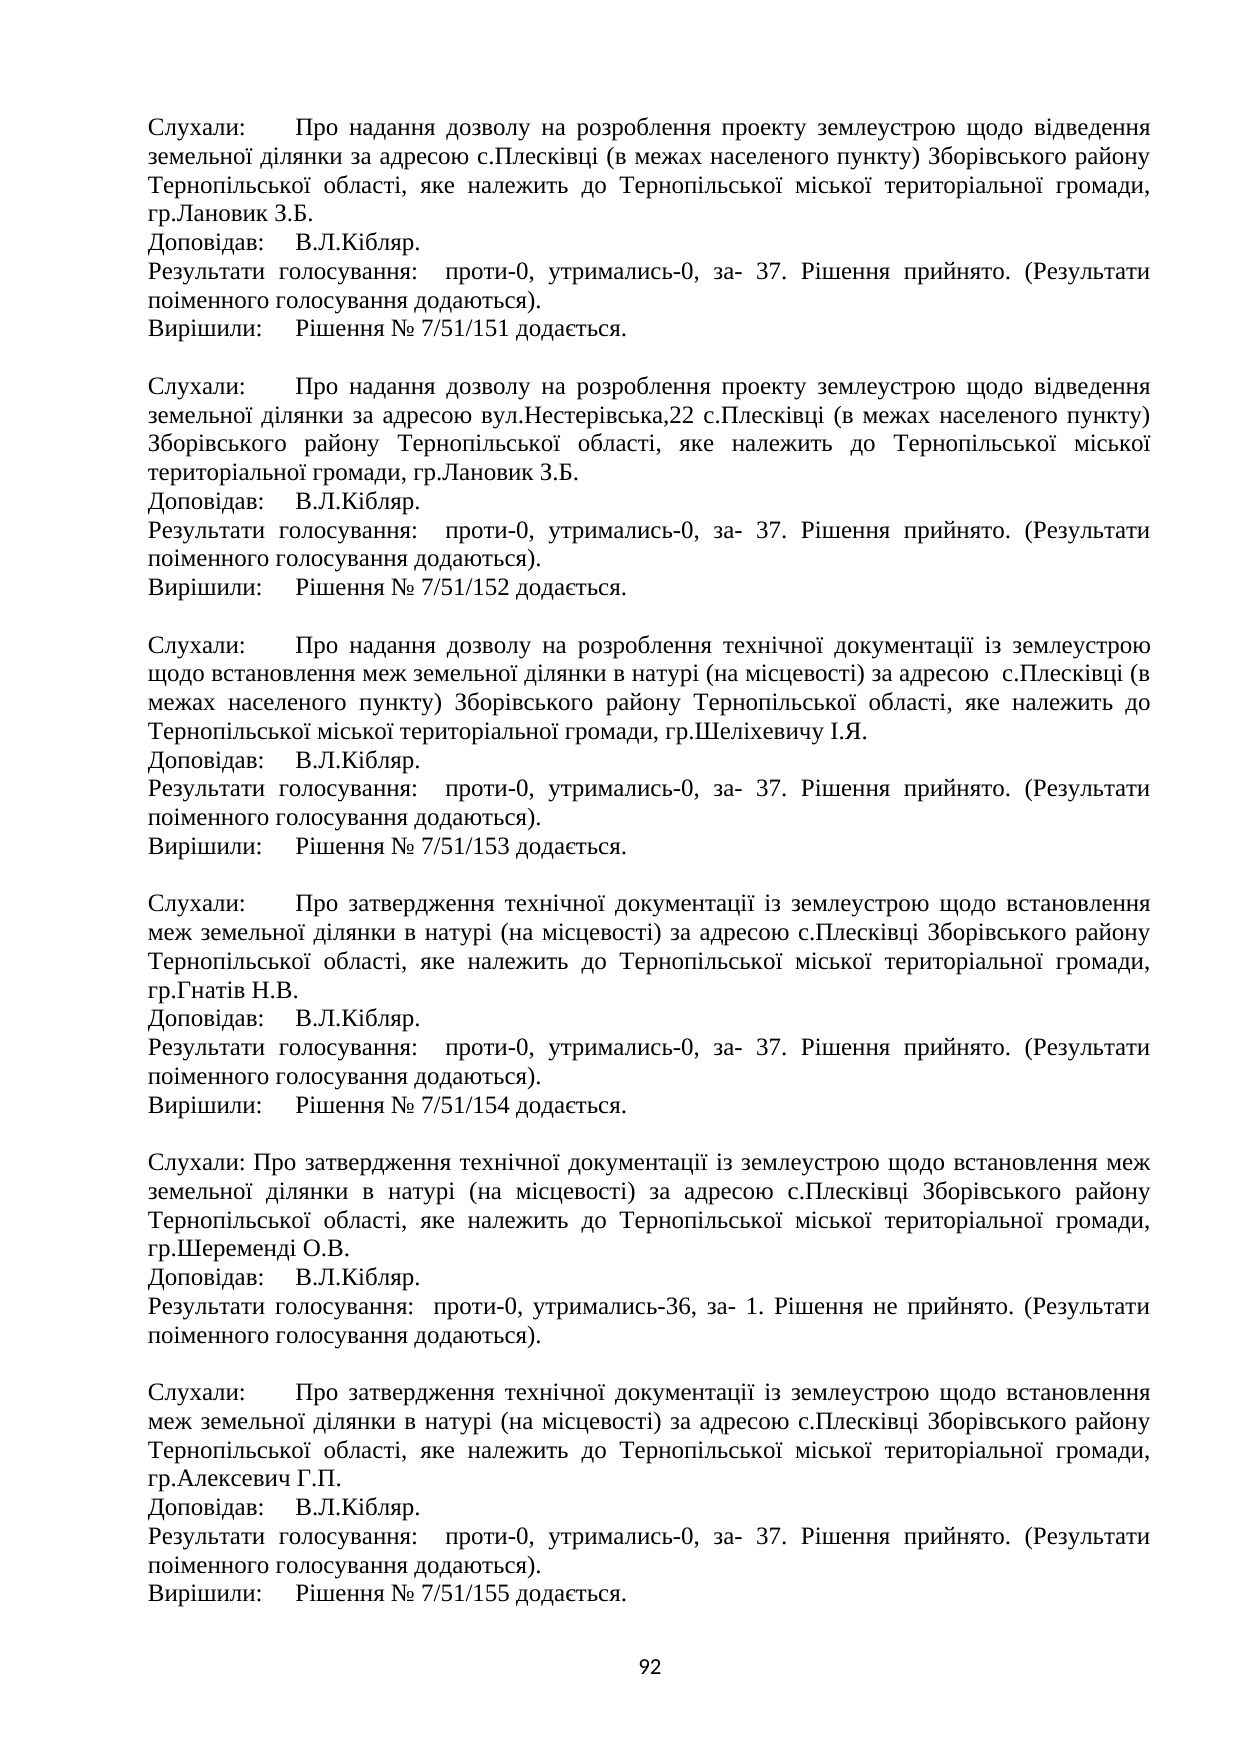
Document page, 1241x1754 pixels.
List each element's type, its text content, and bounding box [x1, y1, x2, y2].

text Слухали: Про надання дозволу на розроблення проекту землеустрою щодо відведення земельної ділянки за адресою с.Плесківці (в межах населеного пункту) Зборівського району Тернопільської області, яке належить до Тернопільської міської територіальної громади, гр.Лановик З.Б. [148, 112, 1152, 227]
text Вирішили: Рішення № 7/51/154 додається. [148, 1090, 1152, 1118]
text Слухали: Про затвердження технічної документації із землеустрою щодо встановлення меж земельної ділянки в натурі (на місцевості) за адресою с.Плесківці Зборівського району Тернопільської області, яке належить до Тернопільської міської територіальної громади, гр.Шеременді О.В. [148, 1147, 1152, 1262]
text Доповідав: В.Л.Кібляр. [148, 227, 1152, 256]
text Вирішили: Рішення № 7/51/151 додається. [148, 313, 1152, 342]
text Доповідав: В.Л.Кібляр. [148, 1262, 1152, 1291]
text Слухали: Про надання дозволу на розроблення проекту землеустрою щодо відведення земельної ділянки за адресою вул.Нестерівська,22 с.Плесківці (в межах населеного пункту) Зборівського району Тернопільської області, яке належить до Тернопільської міської територіальної громади, гр.Лановик З.Б. [148, 371, 1152, 486]
text Доповідав: В.Л.Кібляр. [148, 745, 1152, 773]
text Вирішили: Рішення № 7/51/153 додається. [148, 831, 1152, 860]
text Результати голосування: проти-0, утримались-0, за- 37. Рішення прийнято. (Результати поіменного голосування додаються). [148, 515, 1152, 572]
text Результати голосування: проти-0, утримались-0, за- 37. Рішення прийнято. (Результати поіменного голосування додаються). [148, 1032, 1152, 1090]
text Вирішили: Рішення № 7/51/155 додається. [148, 1578, 1152, 1607]
text Результати голосування: проти-0, утримались-0, за- 37. Рішення прийнято. (Результати поіменного голосування додаються). [148, 773, 1152, 831]
text Слухали: Про затвердження технічної документації із землеустрою щодо встановлення меж земельної ділянки в натурі (на місцевості) за адресою с.Плесківці Зборівського району Тернопільської області, яке належить до Тернопільської міської територіальної громади, гр.Алексевич Г.П. [148, 1377, 1152, 1492]
text Доповідав: В.Л.Кібляр. [148, 1492, 1152, 1521]
text Слухали: Про надання дозволу на розроблення технічної документації із землеустрою щодо встановлення меж земельної ділянки в натурі (на місцевості) за адресою с.Плесківці (в межах населеного пункту) Зборівського району Тернопільської області, яке належить до Тернопільської міської територіальної громади, гр.Шеліхевичу І.Я. [148, 630, 1152, 745]
text Доповідав: В.Л.Кібляр. [148, 1003, 1152, 1032]
text Результати голосування: проти-0, утримались-0, за- 37. Рішення прийнято. (Результати поіменного голосування додаються). [148, 256, 1152, 313]
text Результати голосування: проти-0, утримались-36, за- 1. Рішення не прийнято. (Результати поіменного голосування додаються). [148, 1291, 1152, 1348]
text Слухали: Про затвердження технічної документації із землеустрою щодо встановлення меж земельної ділянки в натурі (на місцевості) за адресою с.Плесківці Зборівського району Тернопільської області, яке належить до Тернопільської міської територіальної громади, гр.Гнатів Н.В. [148, 888, 1152, 1003]
text Результати голосування: проти-0, утримались-0, за- 37. Рішення прийнято. (Результати поіменного голосування додаються). [148, 1521, 1152, 1578]
text Вирішили: Рішення № 7/51/152 додається. [148, 572, 1152, 601]
text Доповідав: В.Л.Кібляр. [148, 486, 1152, 515]
